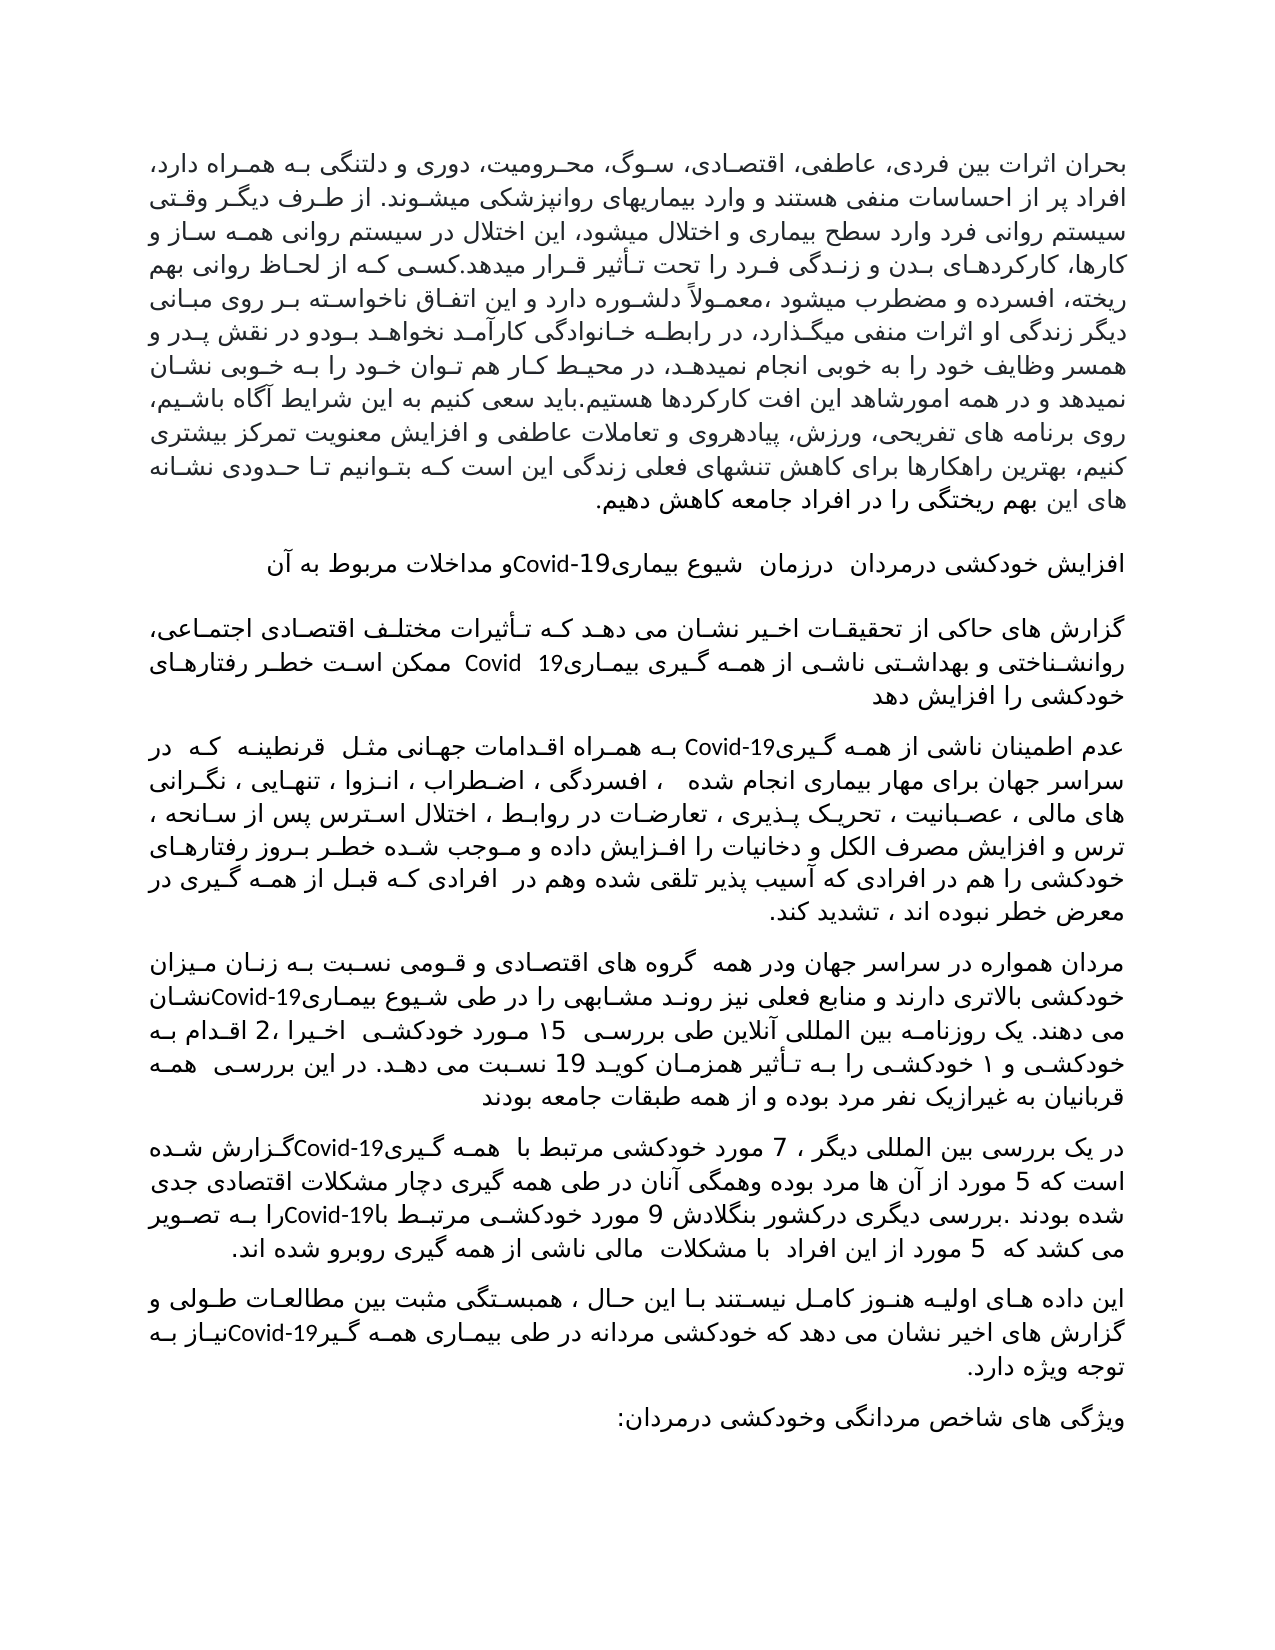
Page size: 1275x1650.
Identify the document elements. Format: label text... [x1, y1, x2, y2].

text افزایش خودکشی درمردان درزمان شیوع بیماری19-Covidو مداخلات مربوط به آن [150, 548, 1126, 579]
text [149, 150, 1127, 514]
text عدم اطمینان ناشی از همه گیری19-Covid به همراه اقدامات جهانی مثل قرنطینه که در سراسر جهان برای مهار بیماری انجام شده ، افسردگی ، اضطراب ، انزوا ، تنهایی ، نگرانی های مالی ، عصبانیت ، تحریک پذیری ، تعارضات در روابط ، اختلال استرس پس از سانحه ، ترس و افزایش مصرف الکل و دخانیات را افزایش داده و موجب شده خطر بروز رفتارهای خودکشی را هم در افرادی که آسیب پذیر تلقی شده وهم در افرادی که قبل از همه گیری در معرض خطر نبوده اند ، تشدید کند. [149, 732, 1125, 927]
text گزارش های حاکی از تحقیقات اخیر نشان می دهد که تأثیرات مختلف اقتصادی اجتماعی، روانشناختی و بهداشتی ناشی از همه گیری بیماری19 Covid ممکن است خطر رفتارهای خودکشی را افزایش دهد [149, 614, 1125, 711]
text در یک بررسی بین المللی دیگر ، 7 مورد خودکشی مرتبط با همه گیری19-Covidگزارش شده است که 5 مورد از آن ها مرد بوده وهمگی آنان در طی همه گیری دچار مشکلات اقتصادی جدی شده بودند .بررسی دیگری درکشور بنگلادش 9 مورد خودکشی مرتبط با19-Covidرا به تصویر می کشد که 5 مورد از این افراد با مشکلات مالی ناشی از همه گیری روبرو شده اند. [149, 1132, 1125, 1263]
text این داده های اولیه هنوز کامل نیستند با این حال ، همبستگی مثبت بین مطالعات طولی و گزارش های اخیر نشان می دهد که خودکشی مردانه در طی بیماری همه گیر19-Covidنیاز به توجه ویژه دارد. [149, 1284, 1125, 1382]
text مردان همواره در سراسر جهان ودر همه گروه های اقتصادی و قومی نسبت به زنان میزان خودکشی بالاتری دارند و منابع فعلی نیز روند مشابهی را در طی شیوع بیماری19-Covidنشان می دهند. یک روزنامه بین المللی آنلاین طی بررسی ۱5 مورد خودکشی اخیرا ،2 اقدام به خودکشی و ۱ خودکشی را به تأثیر همزمان کوید 19 نسبت می دهد. در این بررسی همه قربانیان به غیرازیک نفر مرد بوده و از همه طبقات جامعه بودند [149, 948, 1125, 1111]
text ویژگی های شاخص مردانگی وخودکشی درمردان: [150, 1403, 1126, 1432]
